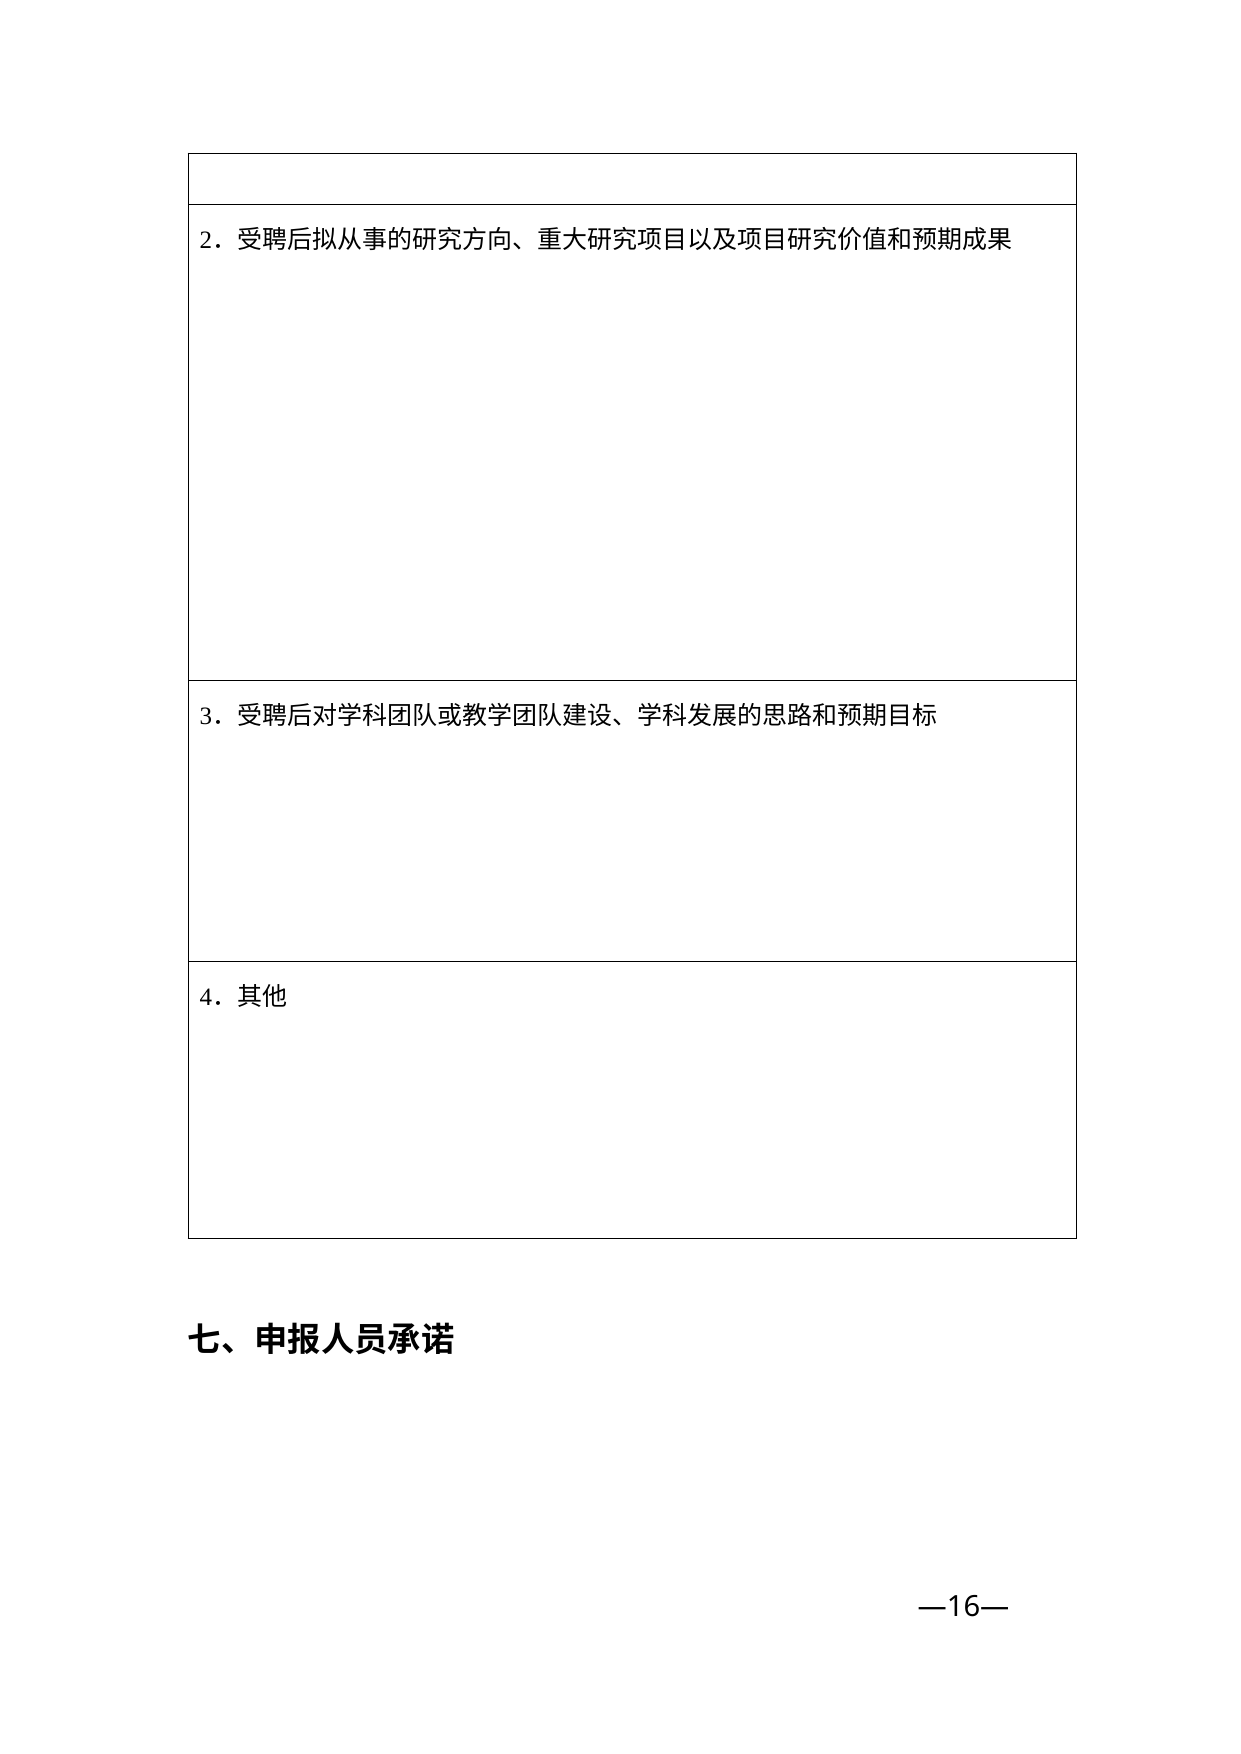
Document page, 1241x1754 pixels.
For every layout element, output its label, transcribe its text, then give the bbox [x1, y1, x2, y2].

table_cell 2．受聘后拟从事的研究方向、重大研究项目以及项目研究价值和预期成果 [189, 205, 1076, 680]
table_cell 4．其他 [189, 962, 1076, 1238]
table_cell 3．受聘后对学科团队或教学团队建设、学科发展的思路和预期目标 [189, 681, 1076, 961]
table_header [189, 154, 1076, 204]
text 七、申报人员承诺 [187, 1304, 1053, 1369]
